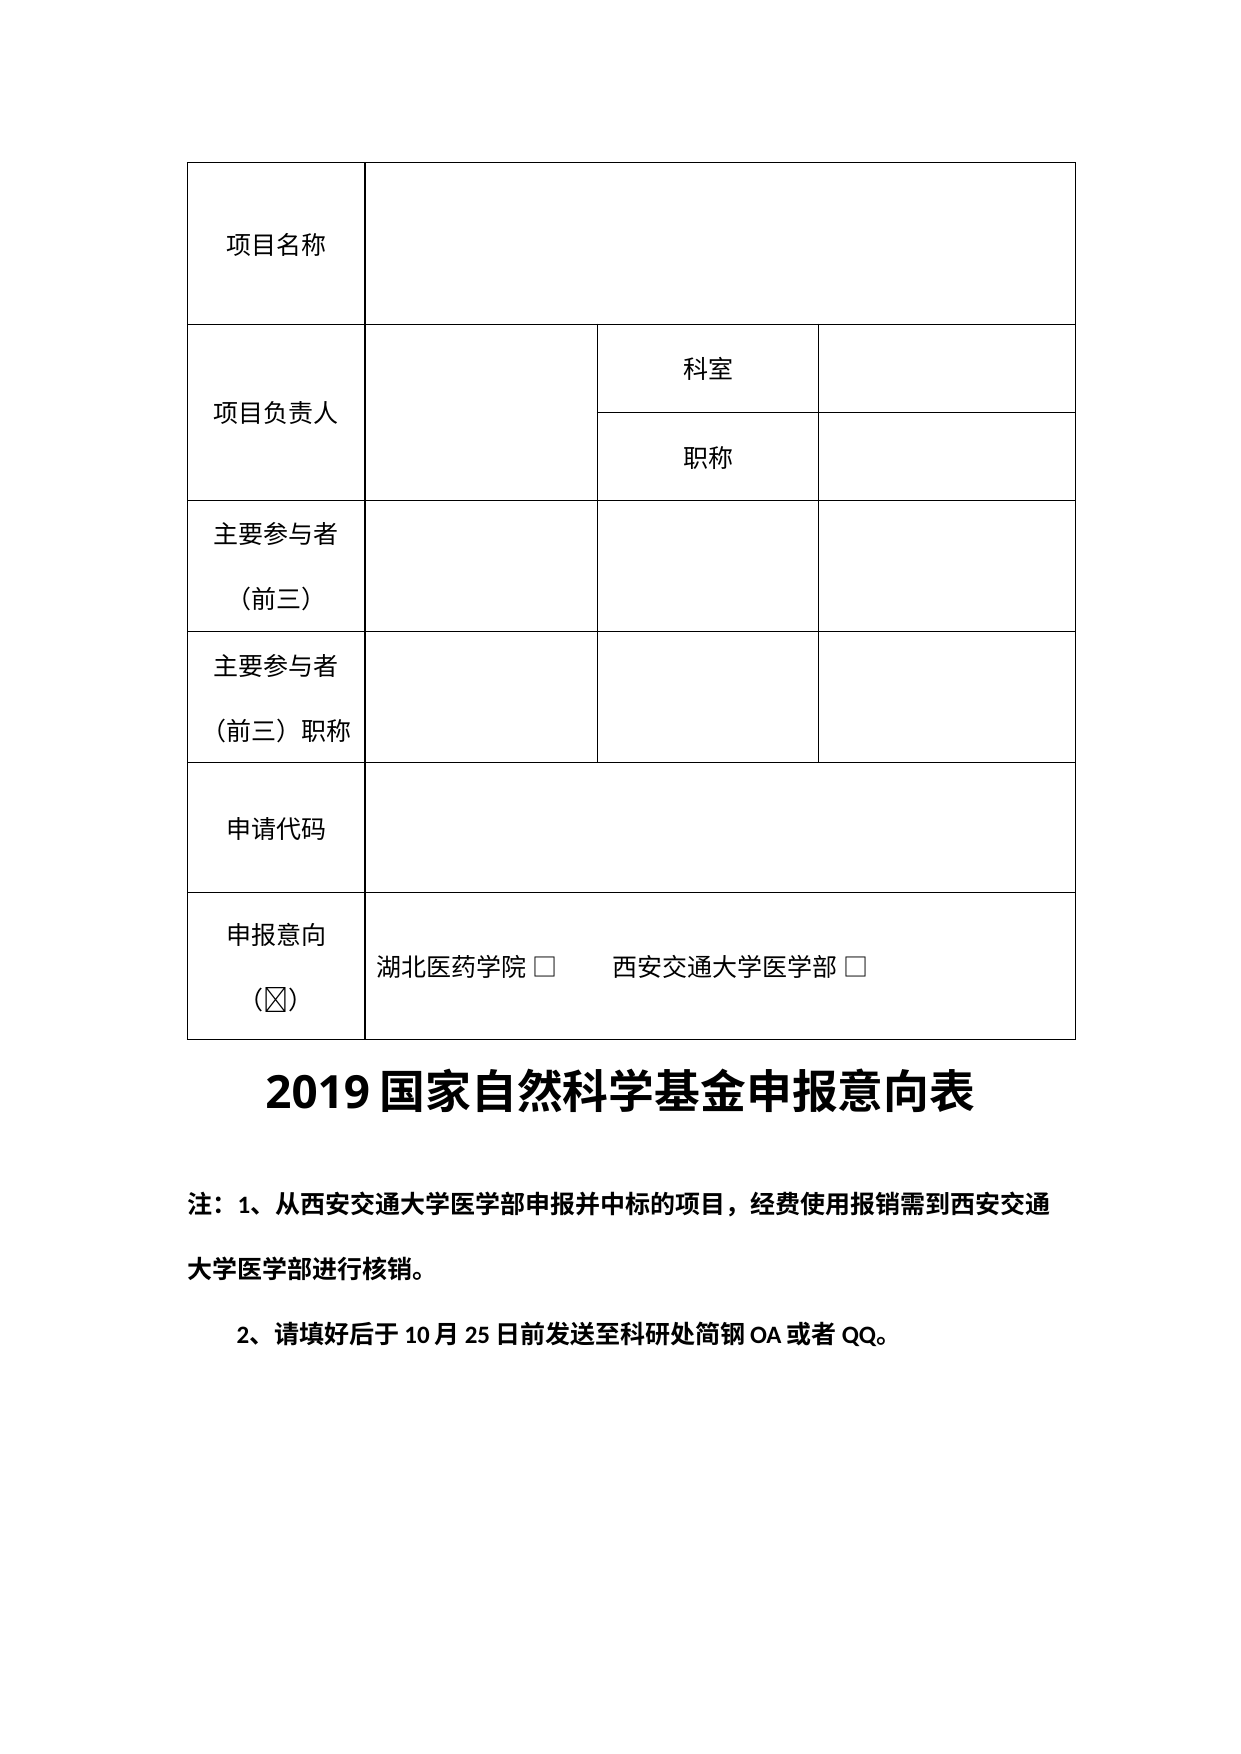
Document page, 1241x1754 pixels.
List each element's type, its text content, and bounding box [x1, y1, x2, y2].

table_header 项目名称 [188, 163, 364, 323]
text 2、请填好后于10月25日前发送至科研处简钢OA或者QQ。 [187, 1300, 1053, 1365]
text 2019国家自然科学基金申报意向表 [187, 1040, 1053, 1137]
table_cell [366, 632, 597, 762]
table_cell [366, 325, 597, 499]
table_header [366, 163, 1075, 323]
table_cell [819, 632, 1075, 762]
table_cell 湖北医药学院 □ 西安交通大学医学部 □ [366, 893, 1075, 1039]
table_cell [819, 325, 1075, 412]
table_cell 主要参与者 （前三） [188, 501, 364, 631]
table_cell 主要参与者 （前三）职称 [188, 632, 364, 762]
table_cell 科室 [598, 325, 818, 412]
table_cell [598, 632, 818, 762]
table_cell 职称 [598, 413, 818, 499]
table_cell [366, 501, 597, 631]
table_cell [598, 501, 818, 631]
table_cell 申请代码 [188, 763, 364, 892]
table_cell [819, 413, 1075, 499]
table_cell 申报意向 （） [188, 893, 364, 1039]
table_cell 项目负责人 [188, 325, 364, 499]
table_cell [819, 501, 1075, 631]
table_cell [366, 763, 1075, 892]
text 注：1、从西安交通大学医学部申报并中标的项目，经费使用报销需到西安交通大学医学部进行核销。 [187, 1170, 1053, 1300]
